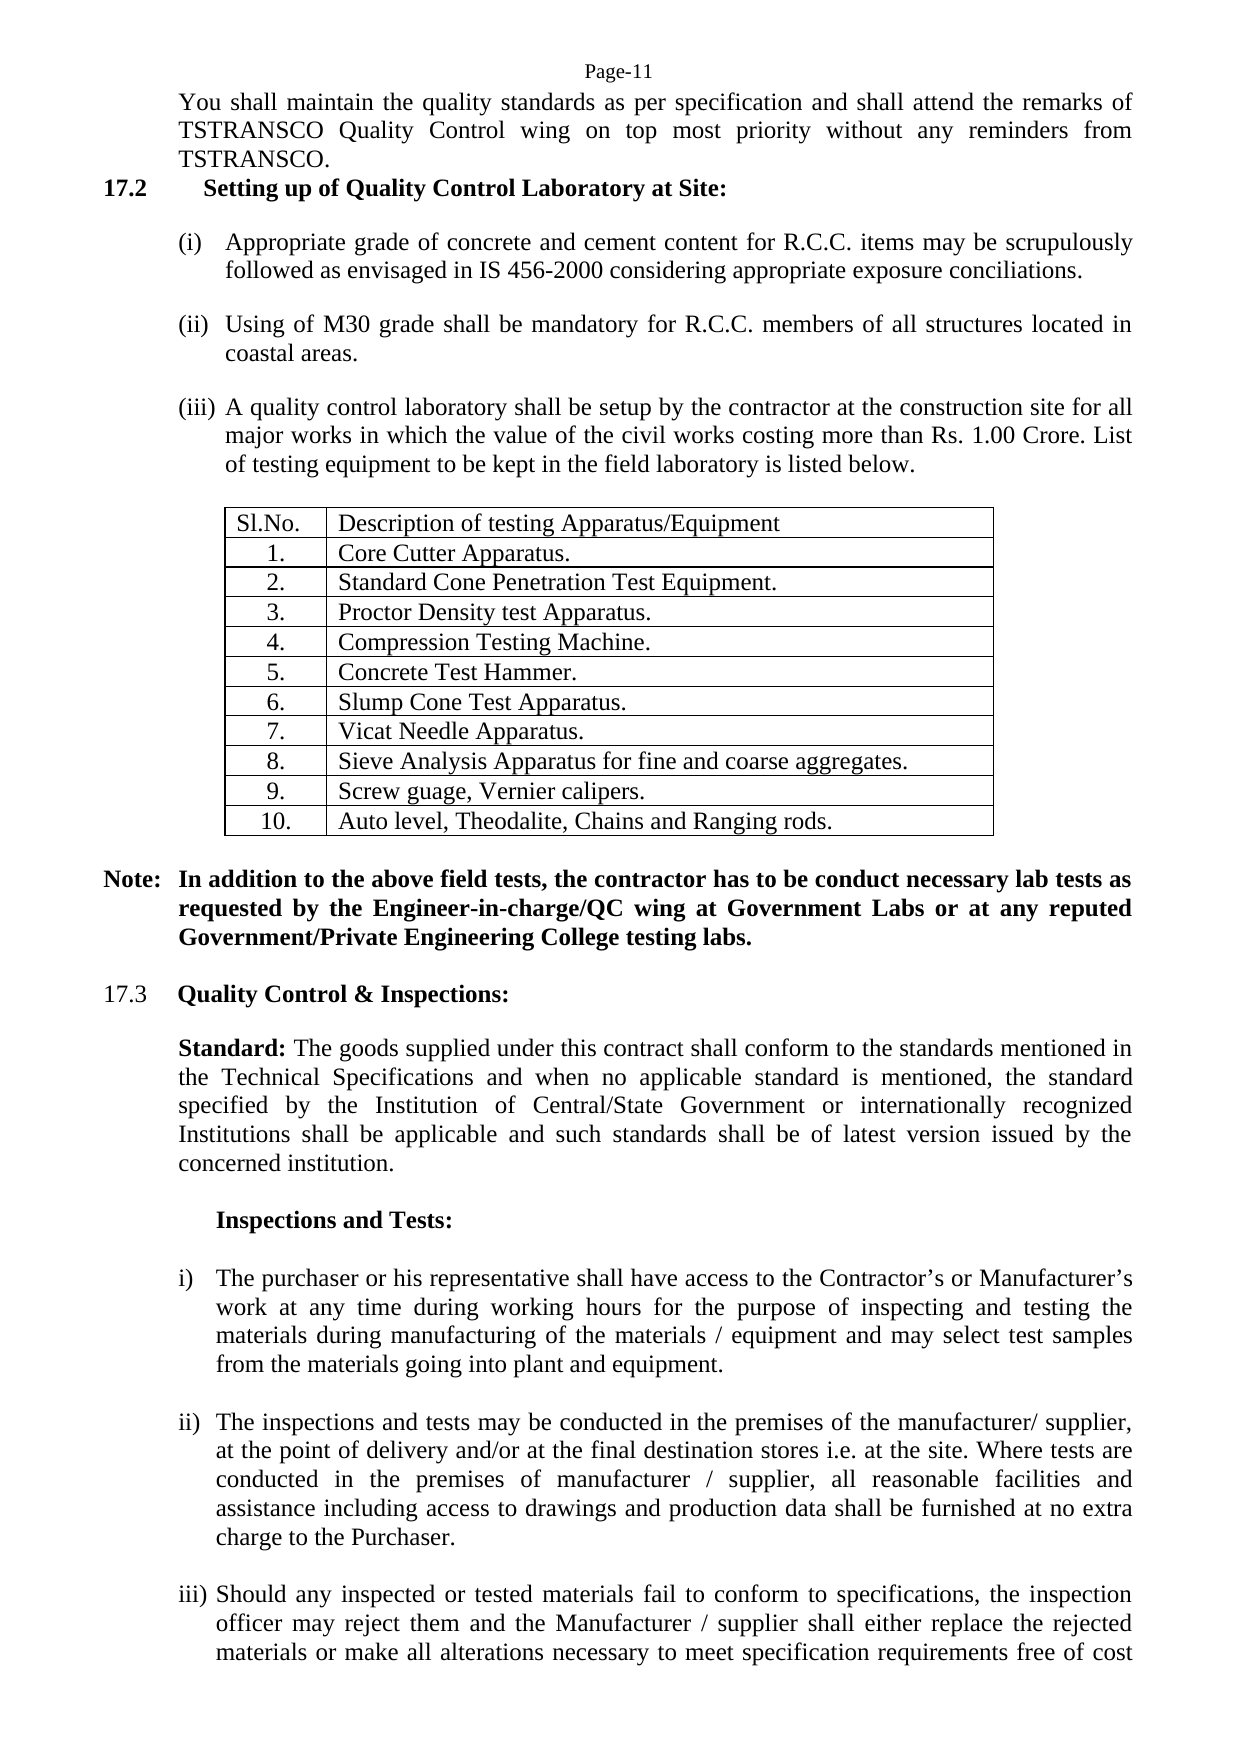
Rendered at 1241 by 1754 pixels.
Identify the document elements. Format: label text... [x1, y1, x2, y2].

table_cell Core Cutter Apparatus. [327, 538, 993, 566]
table_cell 10. [226, 806, 326, 834]
table_cell Auto level, Theodalite, Chains and Ranging rods. [327, 806, 993, 834]
list Using of M30 grade shall be mandatory for R.C.C. members of all structures located in coastal areas. [178, 309, 1134, 367]
table_header Sl.No. [226, 508, 326, 537]
text Standard: The goods supplied under this contract shall conform to the standards mentioned in the Technical Specifications and when no applicable standard is mentioned, the standard specified by the Institution of Central/State Government or internationally recognized Institutions shall be applicable and such standards shall be of latest version issued by the concerned institution. [178, 1033, 1134, 1177]
table_cell 1. [226, 538, 326, 566]
list The purchaser or his representative shall have access to the Contractor’s or Manufacturer’s work at any time during working hours for the purpose of inspecting and testing the materials during manufacturing of the materials / equipment and may select test samples from the materials going into plant and equipment. [178, 1263, 1134, 1378]
table_cell Compression Testing Machine. [327, 627, 993, 656]
table_cell 9. [226, 776, 326, 805]
table_cell 5. [226, 657, 326, 686]
text Note: In addition to the above field tests, the contractor has to be conduct necessary lab tests as requested by the Engineer-in-charge/QC wing at Government Labs or at any reputed Government/Private Engineering College testing labs. [103, 864, 1134, 951]
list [178, 1579, 1134, 1666]
table_cell Standard Cone Penetration Test Equipment. [327, 568, 993, 596]
table_cell 4. [226, 627, 326, 656]
list The inspections and tests may be conducted in the premises of the manufacturer/ supplier, at the point of delivery and/or at the final destination stores i.e. at the site. Where tests are conducted in the premises of manufacturer / supplier, all reasonable facilities and assistance including access to drawings and production data shall be furnished at no extra charge to the Purchaser. [178, 1407, 1134, 1551]
table_cell Concrete Test Hammer. [327, 657, 993, 686]
table_cell Vicat Needle Apparatus. [327, 716, 993, 745]
list A quality control laboratory shall be setup by the contractor at the construction site for all major works in which the value of the civil works costing more than Rs. 1.00 Crore. List of testing equipment to be kept in the field laboratory is listed below. [178, 392, 1134, 478]
table_cell Screw guage, Vernier calipers. [327, 776, 993, 805]
table_cell Slump Cone Test Apparatus. [327, 687, 993, 715]
table_cell 8. [226, 746, 326, 775]
table_cell 6. [226, 687, 326, 715]
table_cell 2. [226, 568, 326, 596]
table_cell Proctor Density test Apparatus. [327, 597, 993, 626]
table_cell 7. [226, 716, 326, 745]
table_cell 3. [226, 597, 326, 626]
table_cell Sieve Analysis Apparatus for fine and coarse aggregates. [327, 746, 993, 775]
text You shall maintain the quality standards as per specification and shall attend the remarks of TSTRANSCO Quality Control wing on top most priority without any reminders from TSTRANSCO. [103, 87, 1134, 173]
text 17.2 Setting up of Quality Control Laboratory at Site: [103, 173, 1134, 202]
table_header Description of testing Apparatus/Equipment [327, 508, 993, 537]
text Inspections and Tests: [141, 1206, 1134, 1234]
list Appropriate grade of concrete and cement content for R.C.C. items may be scrupulously followed as envisaged in IS 456-2000 considering appropriate exposure conciliations. [178, 227, 1134, 284]
text 17.3 Quality Control & Inspections: [103, 979, 1134, 1008]
